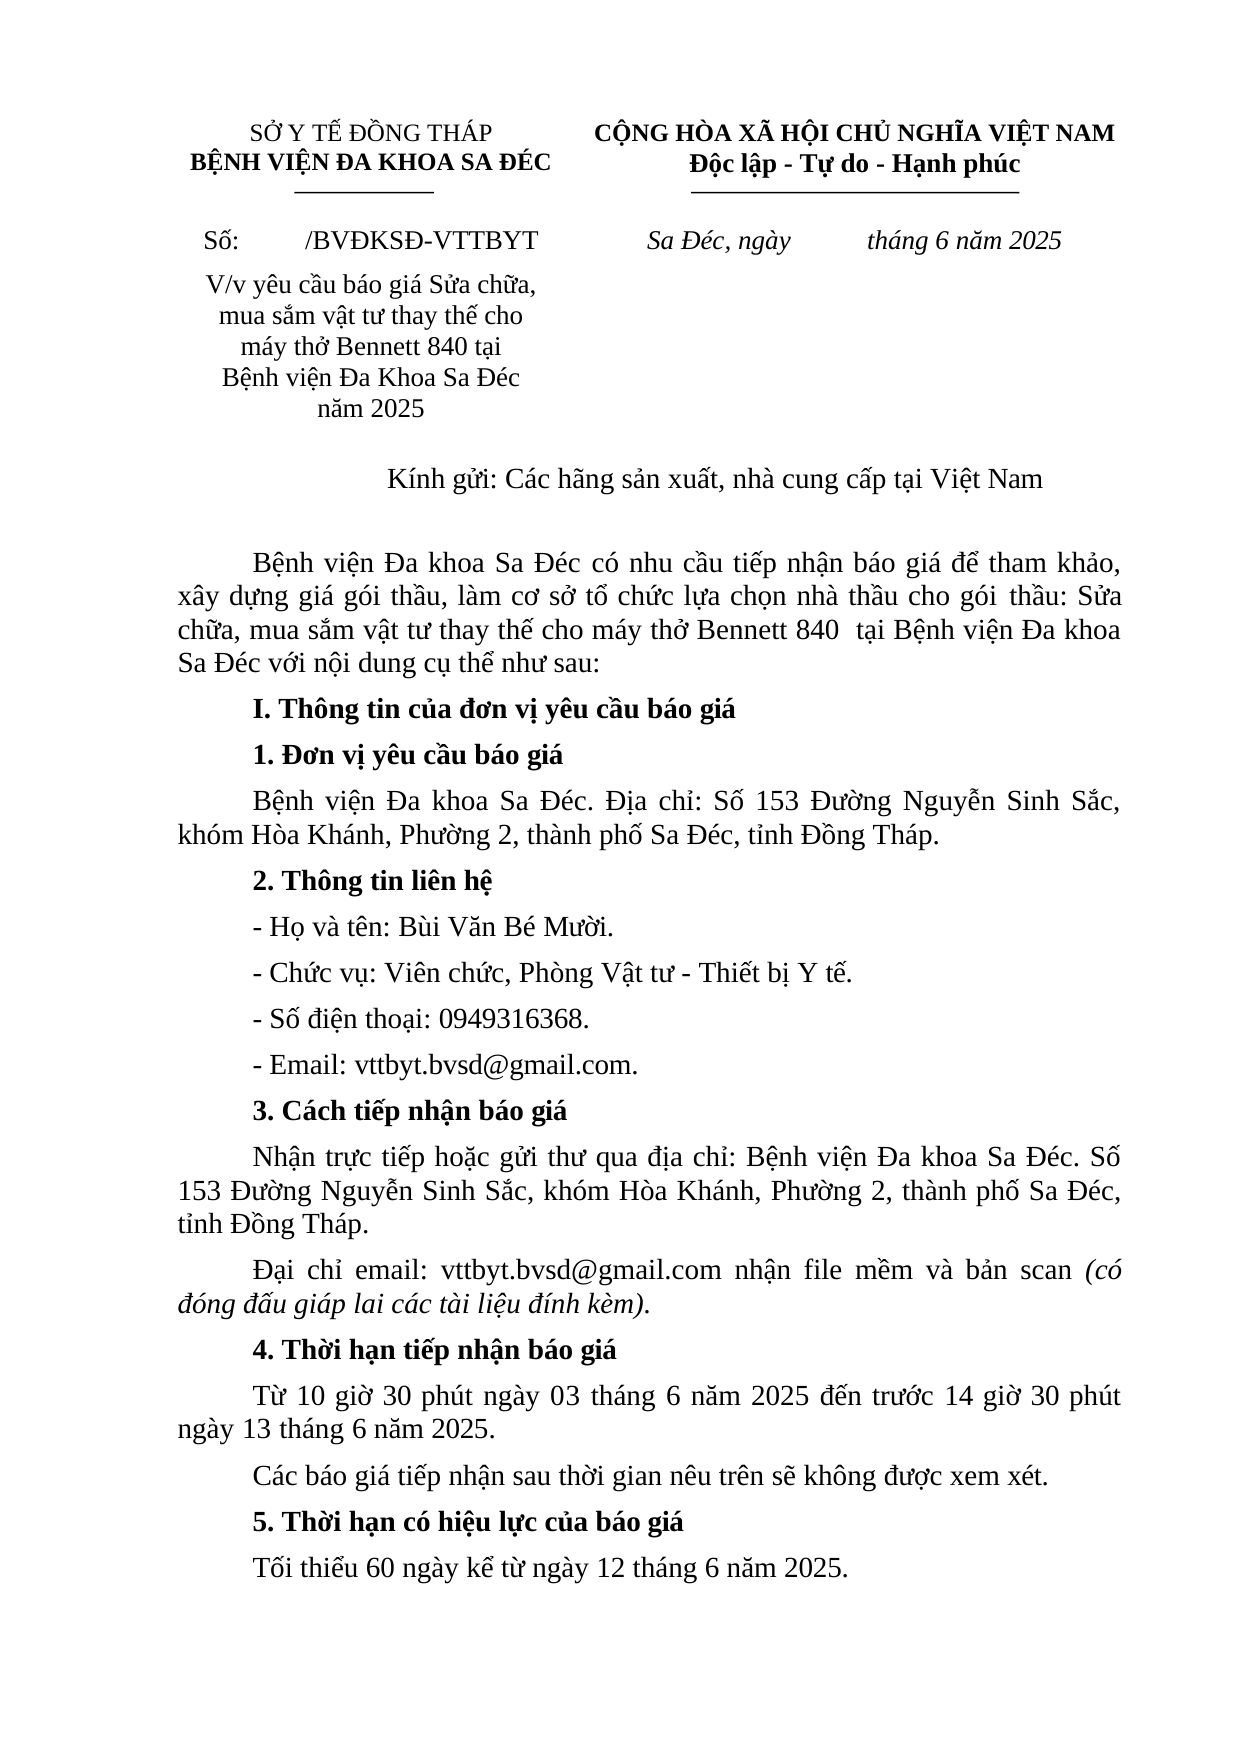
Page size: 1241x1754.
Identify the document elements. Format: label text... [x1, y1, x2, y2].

table_cell Sa Đéc, ngày tháng 6 năm 2025 [576, 206, 1133, 424]
table_cell Số: /BVĐKSĐ-VTTBYT V/v yêu cầu báo giá Sửa chữa, mua sắm vật tư thay thế cho máy thở Bennett 840 tại Bệnh viện Đa Khoa Sa Đéc năm 2025 [166, 206, 576, 424]
subtitle 3. Cách tiếp nhận báo giá [177, 1093, 1122, 1127]
subtitle 5. Thời hạn có hiệu lực của báo giá [177, 1504, 1122, 1537]
table_header CỘNG HÒA XÃ HỘI CHỦ NGHĨA VIỆT NAM Độc lập - Tự do - Hạnh phúc [576, 118, 1133, 206]
subtitle I. Thông tin của đơn vị yêu cầu báo giá [177, 691, 1122, 725]
text Bệnh viện Đa khoa Sa Đéc. Địa chỉ: Số 153 Đường Nguyễn Sinh Sắc, khóm Hòa Khánh, Phường 2, thành phố Sa Đéc, tỉnh Đồng Tháp. [177, 783, 1122, 851]
list 1. Đơn vị yêu cầu báo giá [177, 737, 1122, 771]
table_header SỞ Y TẾ ĐỒNG THÁP BỆNH VIỆN ĐA KHOA SA ĐÉC [166, 118, 576, 206]
text Nhận trực tiếp hoặc gửi thư qua địa chỉ: Bệnh viện Đa khoa Sa Đéc. Số 153 Đường Nguyễn Sinh Sắc, khóm Hòa Khánh, Phường 2, thành phố Sa Đéc, tỉnh Đồng Tháp. [177, 1139, 1122, 1240]
subtitle 4. Thời hạn tiếp nhận báo giá [177, 1332, 1122, 1366]
text Đại chỉ email: vttbyt.bvsd@gmail.com nhận file mềm và bản scan (có đóng đấu giáp lai các tài liệu đính kèm). [177, 1252, 1122, 1319]
list - Chức vụ: Viên chức, Phòng Vật tư - Thiết bị Y tế. [177, 955, 1122, 989]
text - Số điện thoại: 0949316368. [177, 1001, 1122, 1035]
subtitle 2. Thông tin liên hệ [177, 863, 1122, 897]
text Bệnh viện Đa khoa Sa Đéc có nhu cầu tiếp nhận báo giá để tham khảo, xây dựng giá gói thầu, làm cơ sở tổ chức lựa chọn nhà thầu cho gói thầu: Sửa chữa, mua sắm vật tư thay thế cho máy thở Bennett 840 tại Bệnh viện Đa khoa Sa Đéc với nội dung cụ thể như sau: [177, 545, 1122, 679]
table_cell Kính gửi: Các hãng sản xuất, nhà cung cấp tại Việt Nam [166, 424, 1133, 532]
text Từ 10 giờ 30 phút ngày 03 tháng 6 năm 2025 đến trước 14 giờ 30 phút ngày 13 tháng 6 năm 2025. [177, 1378, 1122, 1445]
text Tối thiểu 60 ngày kể từ ngày 12 tháng 6 năm 2025. [177, 1550, 1122, 1583]
list - Họ và tên: Bùi Văn Bé Mười. [177, 909, 1122, 943]
text Các báo giá tiếp nhận sau thời gian nêu trên sẽ không được xem xét. [177, 1458, 1122, 1491]
list - Email: vttbyt.bvsd@gmail.com. [177, 1047, 1122, 1081]
